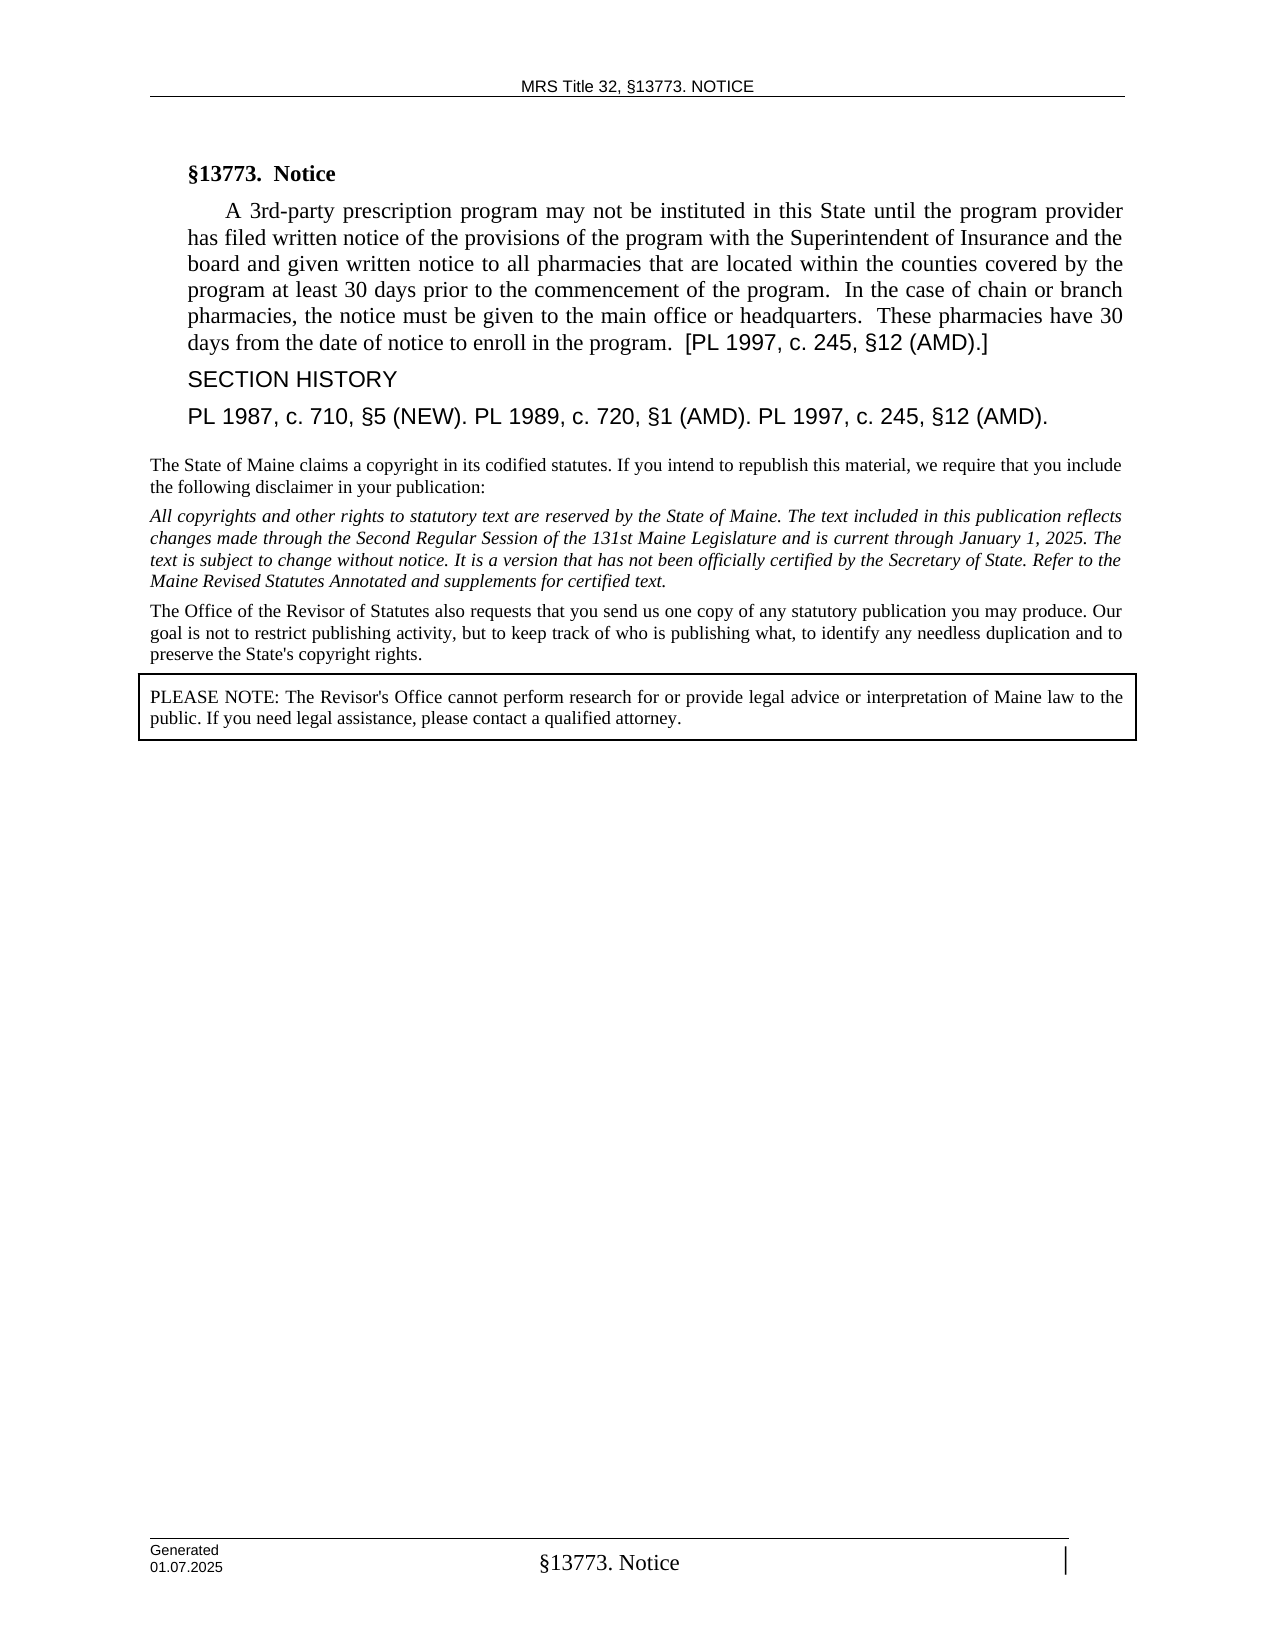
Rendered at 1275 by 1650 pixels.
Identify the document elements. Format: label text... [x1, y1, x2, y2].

text SECTION HISTORY [187, 366, 1125, 392]
text A 3rd-party prescription program may not be instituted in this State until the program provider has filed written notice of the provisions of the program with the Superintendent of Insurance and the board and given written notice to all pharmacies that are located within the counties covered by the program at least 30 days prior to the commencement of the program. In the case of chain or branch pharmacies, the notice must be given to the main office or headquarters. These pharmacies have 30 days from the date of notice to enroll in the program. [PL 1997, c. 245, §12 (AMD).] [187, 197, 1125, 355]
text §13773. Notice [187, 160, 1125, 187]
text The Office of the Revisor of Statutes also requests that you send us one copy of any statutory publication you may produce. Our goal is not to restrict publishing activity, but to keep track of who is publishing what, to identify any needless duplication and to preserve the State's copyright rights. [150, 600, 1125, 665]
text PLEASE NOTE: The Revisor's Office cannot perform research for or provide legal advice or interpretation of Maine law to the public. If you need legal assistance, please contact a qualified attorney. [140, 675, 1135, 739]
text All copyrights and other rights to statutory text are reserved by the State of Maine. The text included in this publication reflects changes made through the Second Regular Session of the 131st Maine Legislature and is current through January 1, 2025 . The text is subject to change without notice. It is a version that has not been officially certified by the Secretary of State. Refer to the Maine Revised Statutes Annotated and supplements for certified text. [150, 505, 1125, 592]
text PL 1987, c. 710, §5 (NEW). PL 1989, c. 720, §1 (AMD). PL 1997, c. 245, §12 (AMD). [187, 403, 1125, 429]
text The State of Maine claims a copyright in its codified statutes. If you intend to republish this material, we require that you include the following disclaimer in your publication: [150, 454, 1125, 497]
